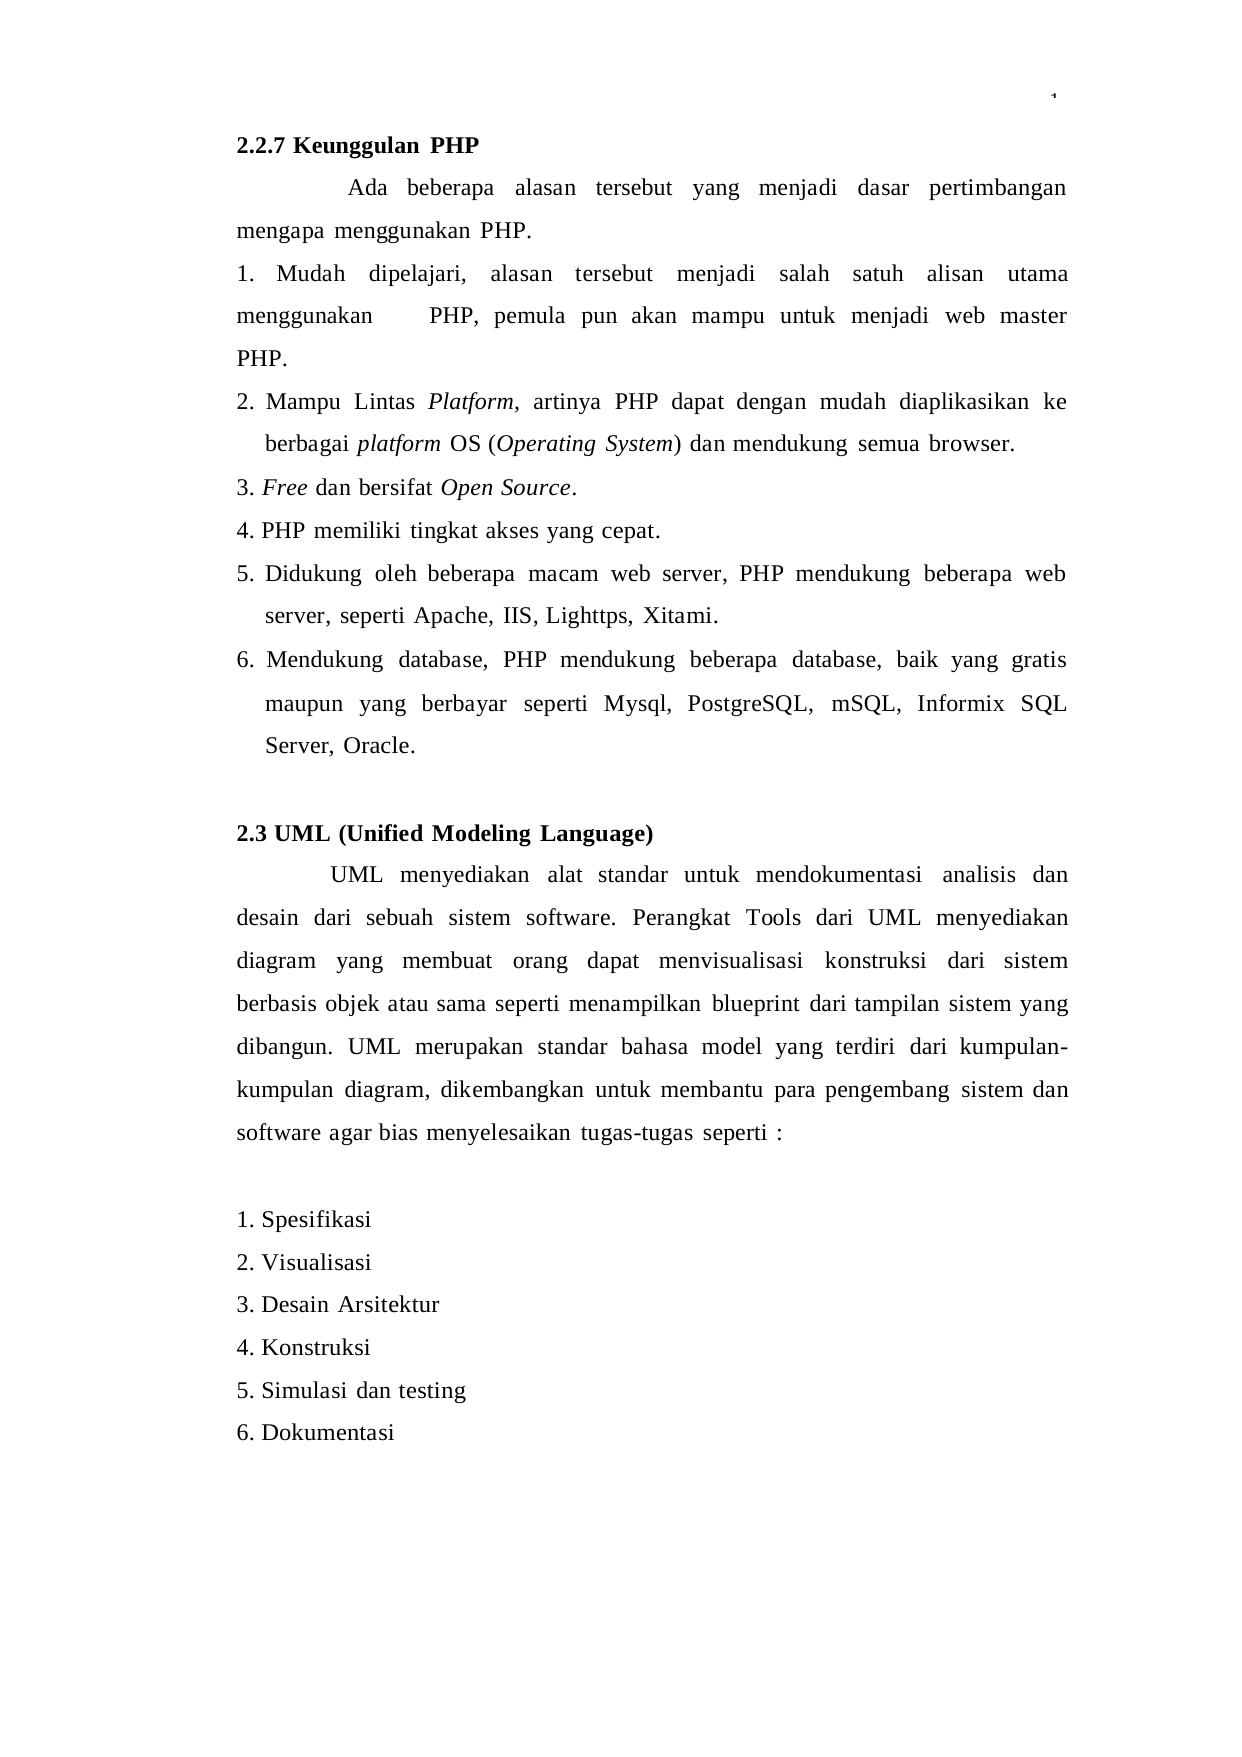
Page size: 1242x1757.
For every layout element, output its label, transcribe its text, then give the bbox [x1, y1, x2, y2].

text 3. Desain Arsitektur [236, 1290, 1077, 1318]
text 1. Mudah dipelajari, alasan tersebut menjadi salah satuh alisan utama [236, 259, 1077, 286]
text 5. Simulasi dan testing [236, 1376, 1077, 1403]
text 2. Mampu Lintas Platform, artinya PHP dapat dengan mudah diaplikasikan ke berbagai platform OS (Operating System) dan mendukung semua browser. [236, 387, 1068, 457]
text 6. Dokumentasi [236, 1418, 1077, 1446]
text 5. Didukung oleh beberapa macam web server, PHP mendukung beberapa web server, seperti Apache, IIS, Lighttps, Xitami. [236, 559, 1067, 629]
text 4. Konstruksi [236, 1333, 1077, 1361]
text menggunakan PHP, pemula pun akan mampu untuk menjadi web master [236, 301, 1077, 329]
text PHP. [236, 344, 1077, 372]
text UML menyediakan alat standar untuk mendokumentasi analisis dan desain dari sebuah sistem software. Perangkat Tools dari UML menyediakan diagram yang membuat orang dapat menvisualisasi konstruksi dari sistem berbasis objek atau sama seperti menampilkan blueprint dari tampilan sistem yang dibangun. UML merupakan standar bahasa model yang terdiri dari kumpulan- kumpulan diagram, dikembangkan untuk membantu para pengembang sistem dan software agar bias menyelesaikan tugas-tugas seperti : [236, 860, 1069, 1146]
text 6. Mendukung database, PHP mendukung beberapa database, baik yang gratis maupun yang berbayar seperti Mysql, PostgreSQL, mSQL, Informix SQL Server, Oracle. [236, 646, 1068, 759]
text 2.3 UML (Unified Modeling Language) [236, 819, 1077, 847]
text 4. PHP memiliki tingkat akses yang cepat. [236, 516, 1077, 544]
text 3. Free dan bersifat Open Source. [236, 473, 1077, 501]
text 2. Visualisasi [236, 1247, 1077, 1275]
text 1. Spesifikasi [236, 1205, 1077, 1233]
text 2.2.7 Keunggulan PHP [236, 132, 1077, 159]
text Ada beberapa alasan tersebut yang menjadi dasar pertimbangan mengapa menggunakan PHP. [236, 173, 1067, 243]
